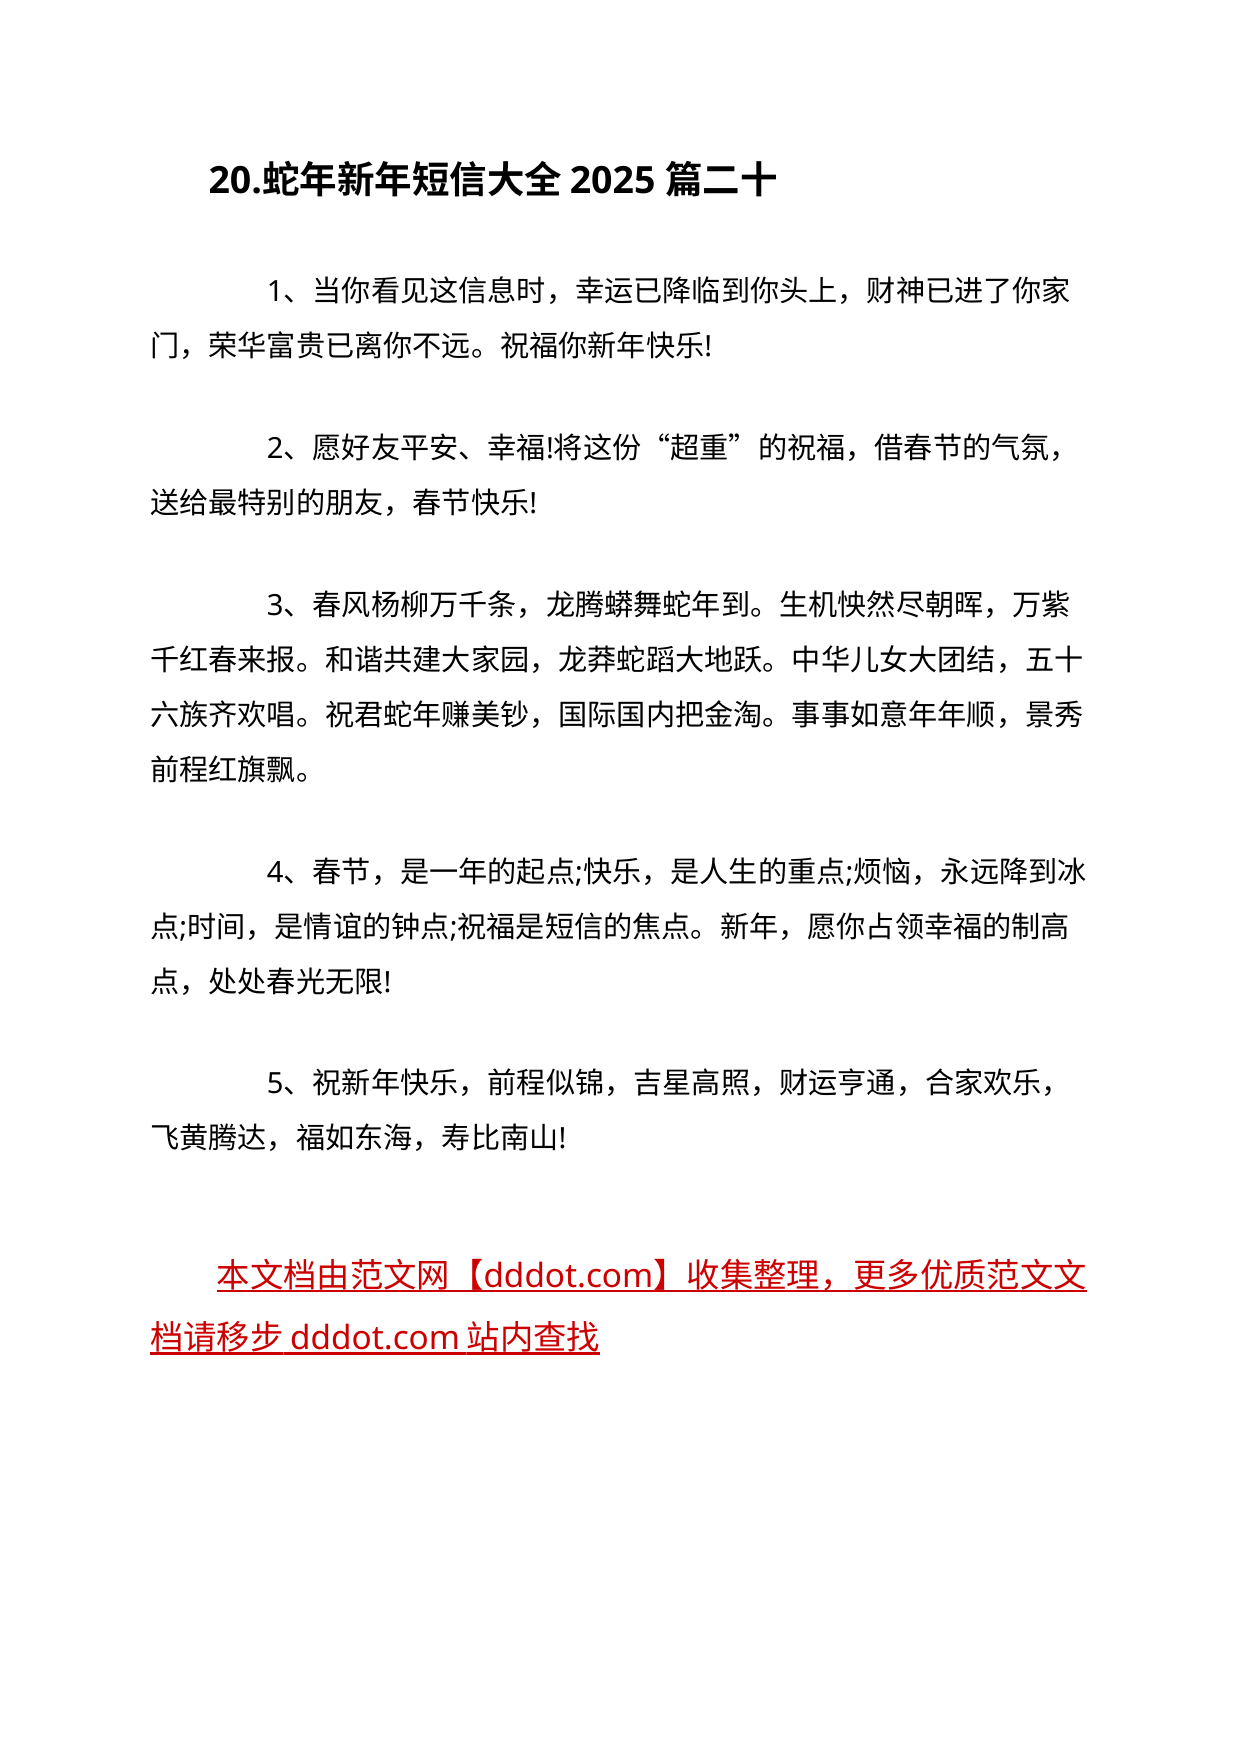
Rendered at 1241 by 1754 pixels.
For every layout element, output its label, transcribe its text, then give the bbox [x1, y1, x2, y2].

text 5、祝新年快乐，前程似锦，吉星高照，财运亨通，合家欢乐，飞黄腾达，福如东海，寿比南山! [150, 1060, 1090, 1157]
text 4、春节，是一年的起点;快乐，是人生的重点;烦恼，永远降到冰点;时间，是情谊的钟点;祝福是短信的焦点。新年，愿你占领幸福的制高点，处处春光无限! [150, 848, 1090, 1001]
text 20.蛇年新年短信大全2025 篇二十 [150, 150, 1090, 204]
text 2、愿好友平安、幸福!将这份“超重”的祝福，借春节的气氛，送给最特别的朋友，春节快乐! [150, 424, 1090, 522]
text 本文档由范文网【dddot.com】收集整理，更多优质范文文档请移步dddot.com站内查找 [150, 1248, 1090, 1359]
text 1、当你看见这信息时，幸运已降临到你头上，财神已进了你家门，荣华富贵已离你不远。祝福你新年快乐! [150, 268, 1090, 365]
text 3、春风杨柳万千条，龙腾蟒舞蛇年到。生机怏然尽朝晖，万紫千红春来报。和谐共建大家园，龙莽蛇蹈大地跃。中华儿女大团结，五十六族齐欢唱。祝君蛇年赚美钞，国际国内把金淘。事事如意年年顺，景秀前程红旗飘。 [150, 582, 1090, 789]
